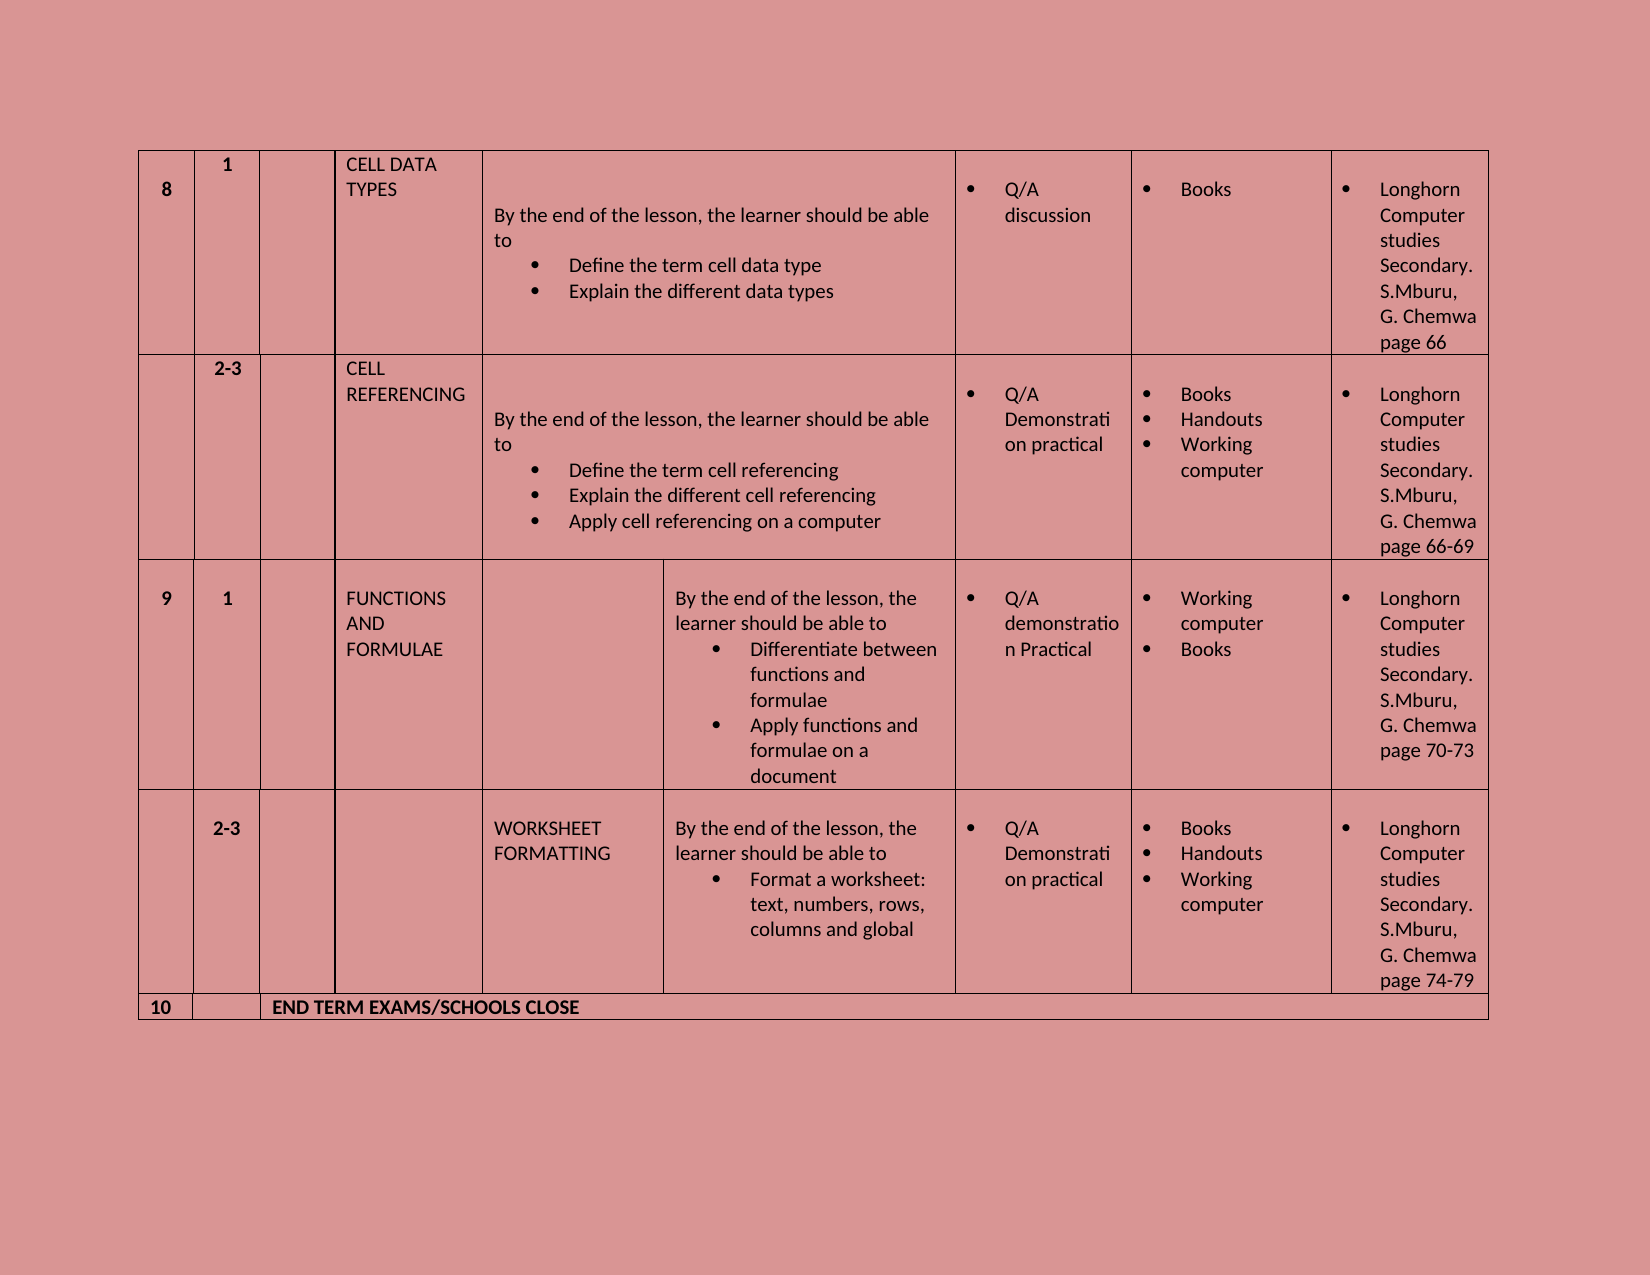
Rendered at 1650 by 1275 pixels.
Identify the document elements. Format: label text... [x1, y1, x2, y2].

table_cell Q/A demonstration Practical [956, 560, 1131, 788]
table_cell Q/A Demonstration practical [956, 355, 1131, 559]
table_cell 1 [194, 560, 260, 788]
table_cell [260, 790, 334, 993]
table_cell [336, 790, 482, 993]
table_cell WORKSHEET FORMATTING [483, 790, 663, 993]
table_cell [261, 355, 334, 559]
table_cell Working computer Books [1132, 560, 1331, 788]
table_cell By the end of the lesson, the learner should be able to Define the term cell referencing Explain the different cell referencing Apply cell referencing on a computer [483, 355, 955, 559]
table_cell By the end of the lesson, the learner should be able to Format a worksheet: text, numbers, rows, columns and global [664, 790, 955, 993]
table_cell 10 [139, 994, 192, 1019]
table_cell 9 [139, 560, 193, 788]
table_cell [139, 355, 194, 559]
table_cell 1 [195, 151, 259, 354]
table_cell Q/A discussion [956, 151, 1131, 354]
table_cell CELL REFERENCING [336, 355, 482, 559]
table_cell FUNCTIONS AND FORMULAE [336, 560, 482, 788]
table_cell Longhorn Computer studies Secondary. S.Mburu, G. Chemwa page 66 [1332, 151, 1488, 354]
table_cell 2-3 [194, 790, 259, 993]
table_cell By the end of the lesson, the learner should be able to Define the term cell data type Explain the different data types [483, 151, 955, 354]
table_cell END TERM EXAMS/SCHOOLS CLOSE [261, 994, 1488, 1019]
table_cell [139, 790, 193, 993]
table_cell Books Handouts Working computer [1132, 790, 1331, 993]
table_cell Q/A Demonstration practical [956, 790, 1131, 993]
table_cell Longhorn Computer studies Secondary. S.Mburu, G. Chemwa page 66-69 [1332, 355, 1488, 559]
table_cell [483, 560, 663, 788]
table_cell CELL DATA TYPES [336, 151, 482, 354]
table_cell Books Handouts Working computer [1132, 355, 1331, 559]
table_cell 2-3 [195, 355, 260, 559]
table_cell Books [1132, 151, 1331, 354]
table_cell [260, 151, 334, 354]
table_cell Longhorn Computer studies Secondary. S.Mburu, G. Chemwa page 70-73 [1332, 560, 1488, 788]
table_cell [193, 994, 260, 1019]
table_cell Longhorn Computer studies Secondary. S.Mburu, G. Chemwa page 74-79 [1332, 790, 1488, 993]
table_cell [261, 560, 334, 788]
table_cell By the end of the lesson, the learner should be able to Differentiate between functions and formulae Apply functions and formulae on a document [664, 560, 955, 788]
table_cell 8 [139, 151, 194, 354]
